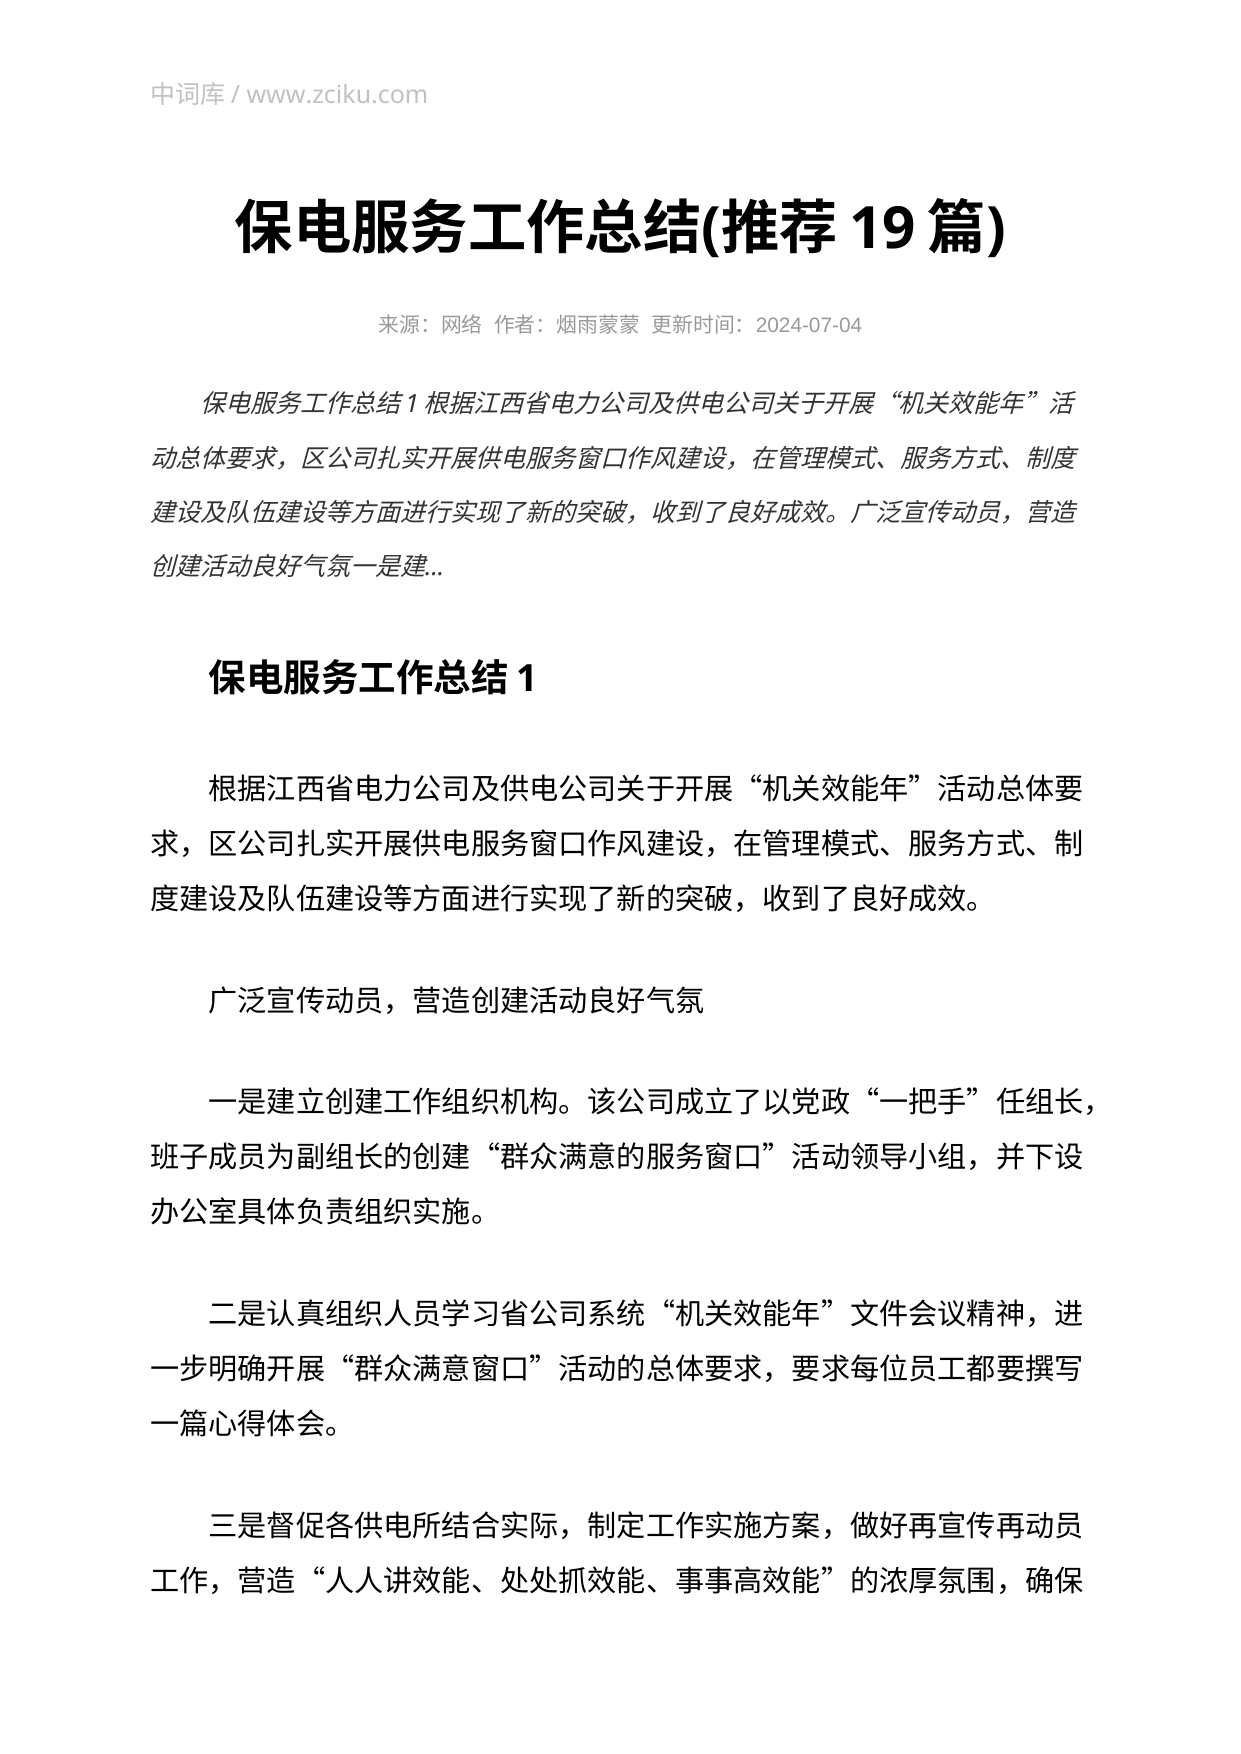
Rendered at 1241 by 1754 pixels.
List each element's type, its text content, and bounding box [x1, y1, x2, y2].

text 来源：网络 作者：烟雨蒙蒙 更新时间：2024-07-04 [150, 313, 1090, 337]
text 保电服务工作总结1根据江西省电力公司及供电公司关于开展“机关效能年”活动总体要求，区公司扎实开展供电服务窗口作风建设，在管理模式、服务方式、制度建设及队伍建设等方面进行实现了新的突破，收到了良好成效。广泛宣传动员，营造创建活动良好气氛一是建... [150, 384, 1090, 583]
text 二是认真组织人员学习省公司系统“机关效能年”文件会议精神，进一步明确开展“群众满意窗口”活动的总体要求，要求每位员工都要撰写一篇心得体会。 [150, 1291, 1090, 1443]
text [150, 1502, 1090, 1599]
text 一是建立创建工作组织机构。该公司成立了以党政“一把手”任组长，班子成员为副组长的创建“群众满意的服务窗口”活动领导小组，并下设办公室具体负责组织实施。 [150, 1079, 1090, 1231]
text 保电服务工作总结1 [150, 648, 1090, 703]
text 广泛宣传动员，营造创建活动良好气氛 [150, 977, 1090, 1019]
text 根据江西省电力公司及供电公司关于开展“机关效能年”活动总体要求，区公司扎实开展供电服务窗口作风建设，在管理模式、服务方式、制度建设及队伍建设等方面进行实现了新的突破，收到了良好成效。 [150, 766, 1090, 918]
subtitle 保电服务工作总结(推荐19篇) [150, 181, 1090, 266]
